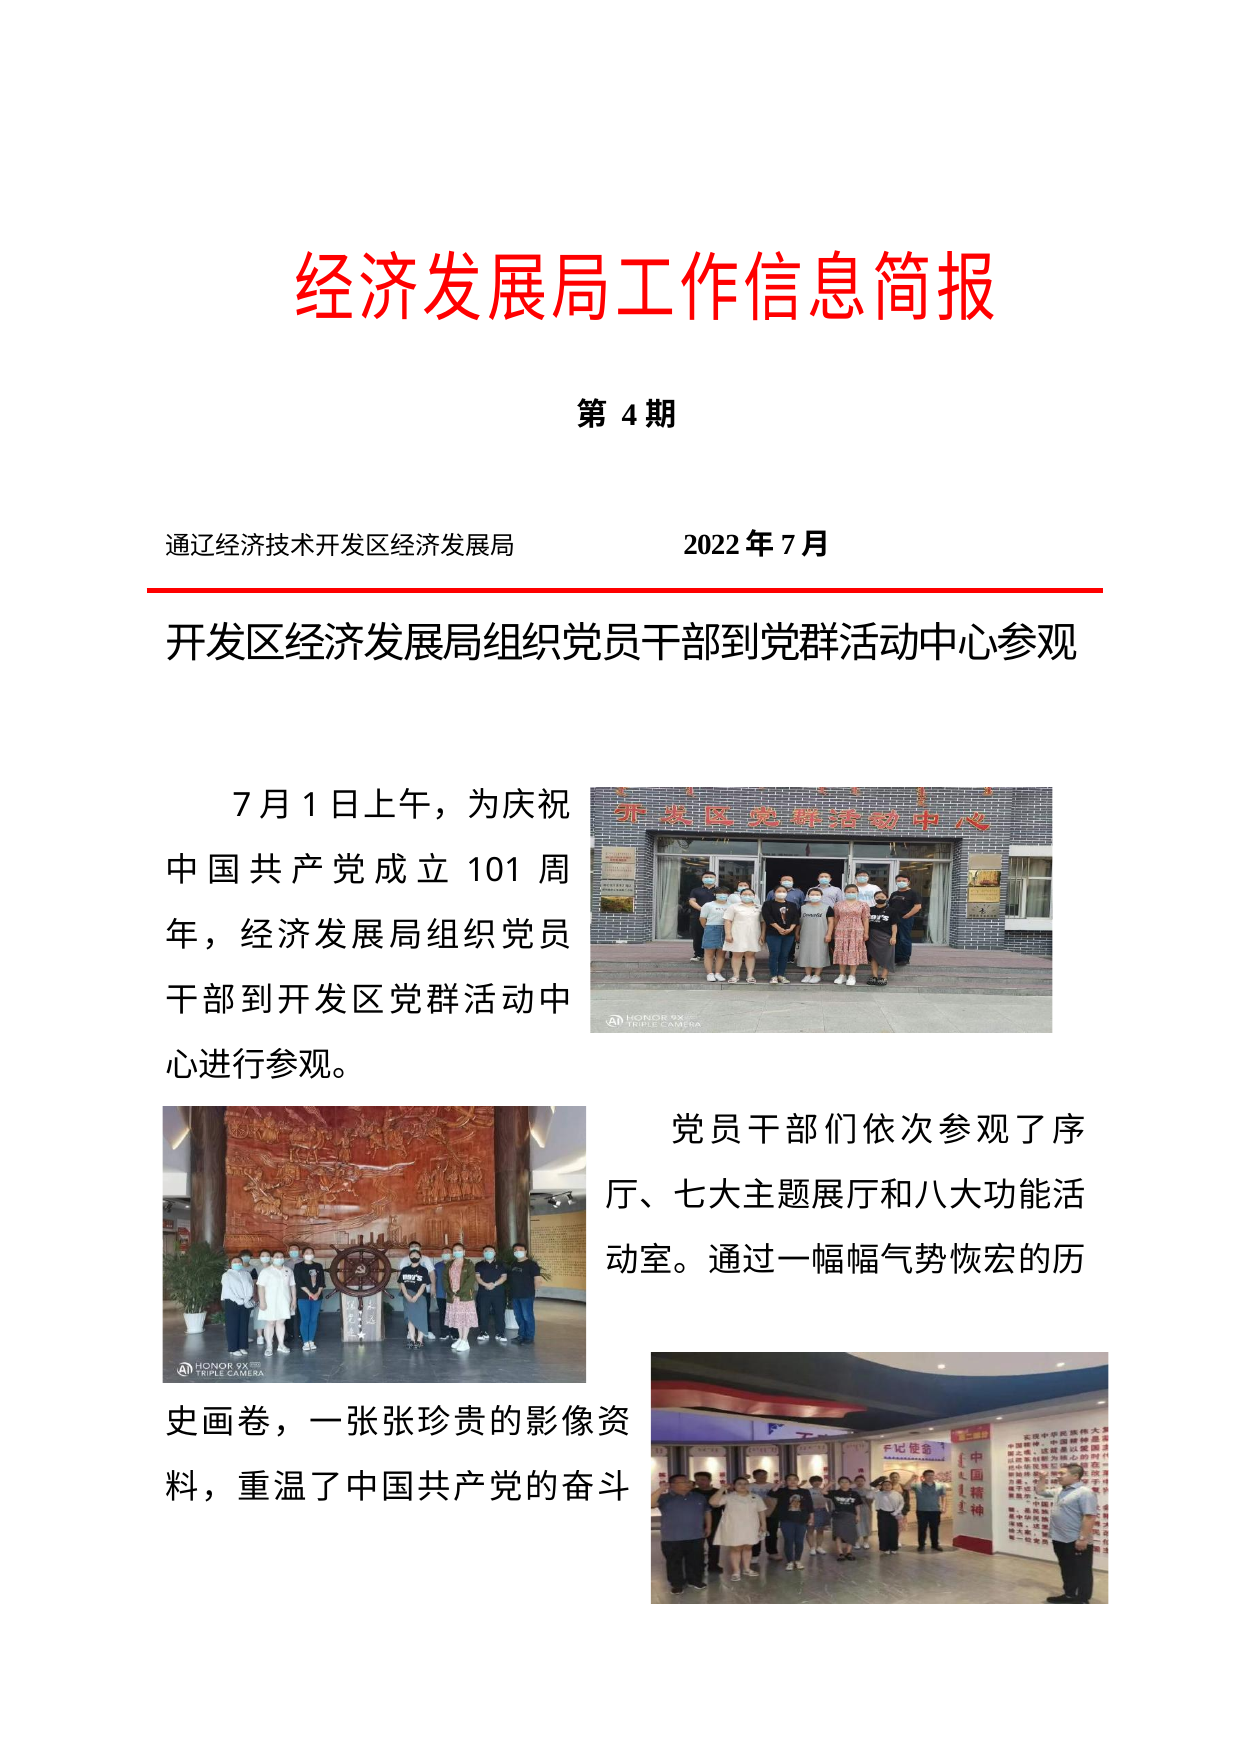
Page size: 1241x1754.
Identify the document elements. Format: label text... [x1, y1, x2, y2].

text 经济发展局工作信息简报 [204, 217, 1087, 347]
text 通辽经济技术开发区经济发展局 2022年7月 [165, 509, 1084, 574]
text 开发区经济发展局组织党员干部到党群活动中心参观 [165, 607, 1087, 672]
text 第 4 期 [165, 379, 1087, 444]
picture [650, 1352, 1109, 1604]
picture [590, 787, 1053, 1033]
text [165, 1094, 1087, 1517]
picture [162, 1106, 587, 1383]
